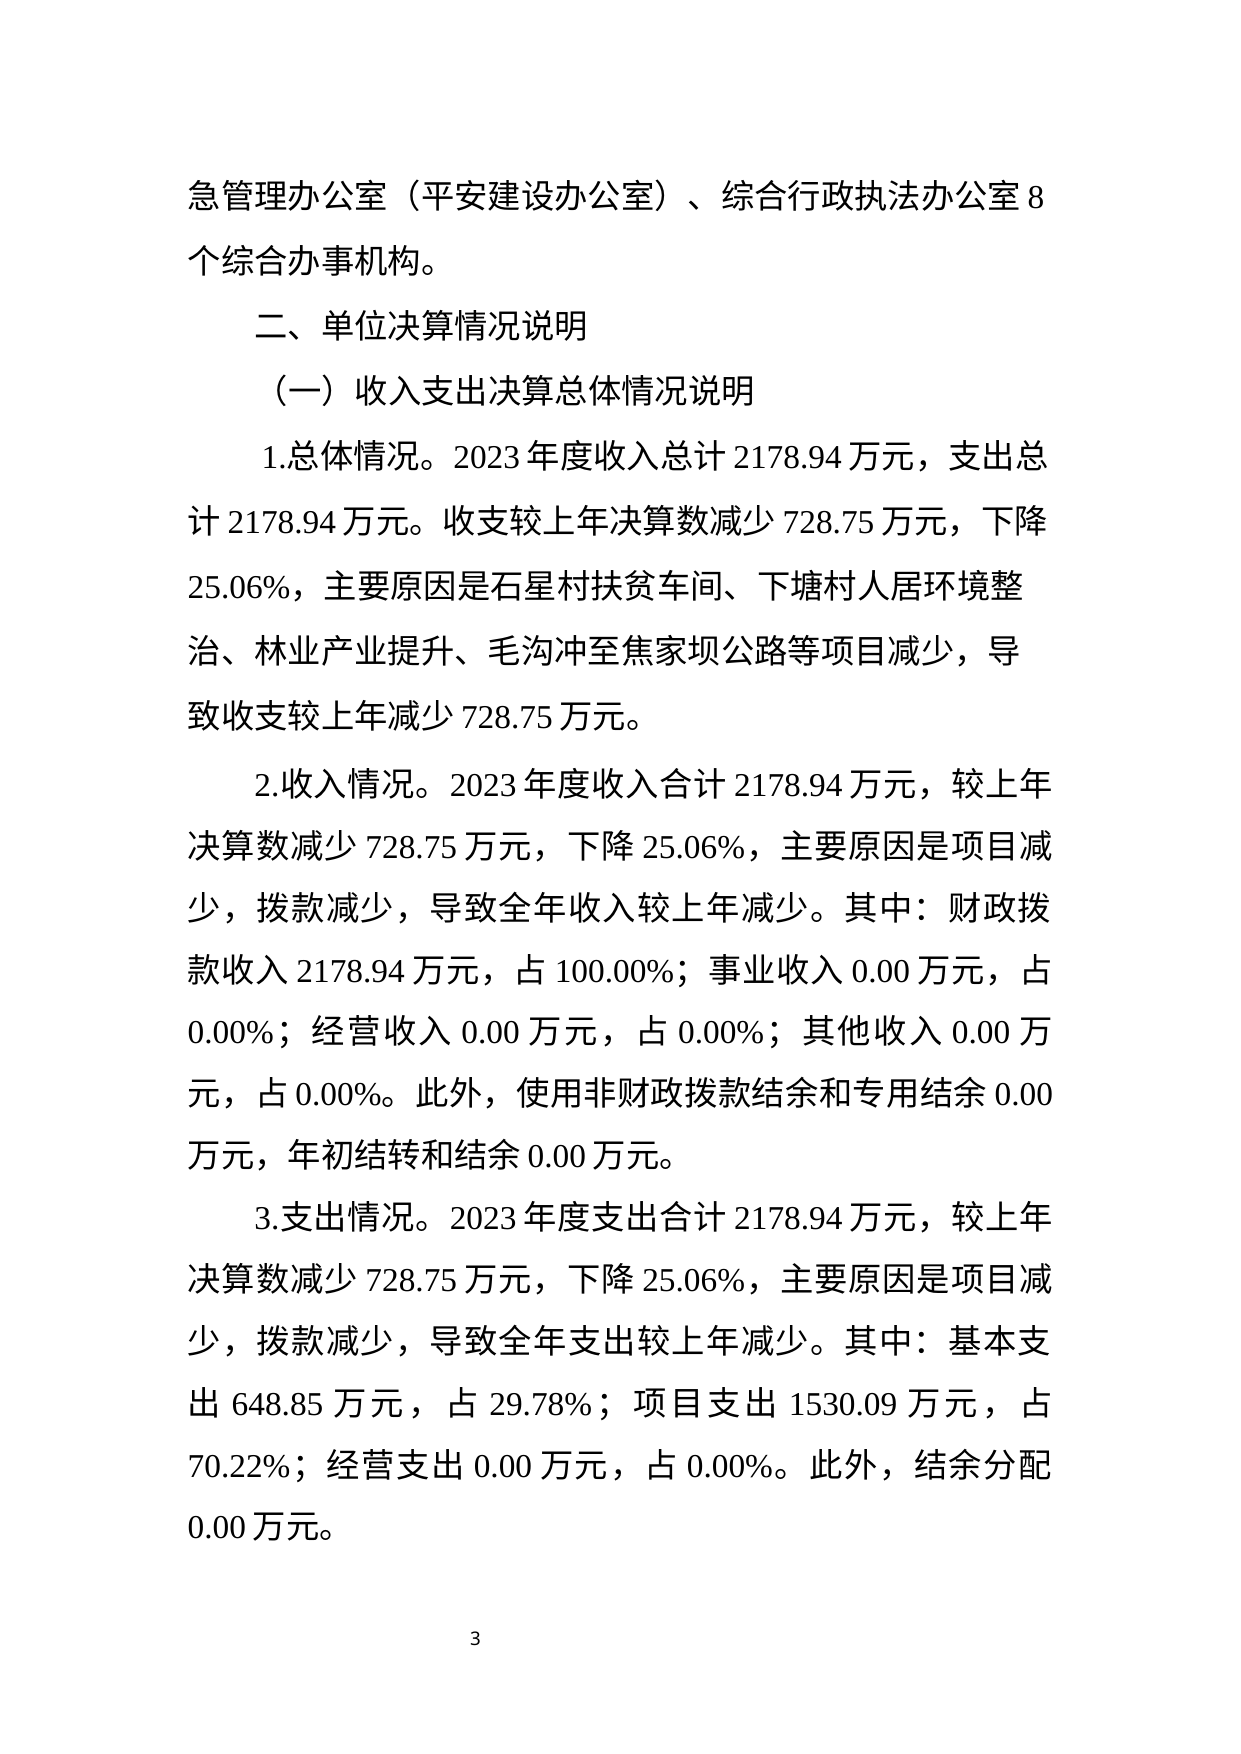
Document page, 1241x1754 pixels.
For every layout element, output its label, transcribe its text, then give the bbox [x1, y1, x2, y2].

text 2.收入情况。2023年度收入合计2178.94万元，较上年决算数减少728.75万元，下降25.06%，主要原因是项目减少，拨款减少，导致全年收入较上年减少。其中：财政拨款收入2178.94万元，占100.00%；事业收入0.00万元，占0.00%；经营收入0.00万元，占0.00%；其他收入0.00万元，占0.00%。此外，使用非财政拨款结余和专用结余0.00万元，年初结转和结余0.00万元。 [187, 747, 1053, 1180]
text 3.支出情况。2023年度支出合计2178.94万元，较上年决算数减少728.75万元，下降25.06%，主要原因是项目减少，拨款减少，导致全年支出较上年减少。其中：基本支出648.85万元，占29.78%；项目支出1530.09万元，占70.22%；经营支出0.00万元，占0.00%。此外，结余分配0.00万元。 [187, 1180, 1053, 1551]
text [187, 162, 1053, 292]
text 二、单位决算情况说明 [187, 292, 1053, 357]
text 1.总体情况。2023年度收入总计2178.94万元，支出总计2178.94万元。收支较上年决算数减少728.75万元，下降25.06%，主要原因是石星村扶贫车间、下塘村人居环境整治、林业产业提升、毛沟冲至焦家坝公路等项目减少，导致收支较上年减少728.75万元。 [187, 422, 1053, 747]
text （一）收入支出决算总体情况说明 [187, 357, 1053, 422]
